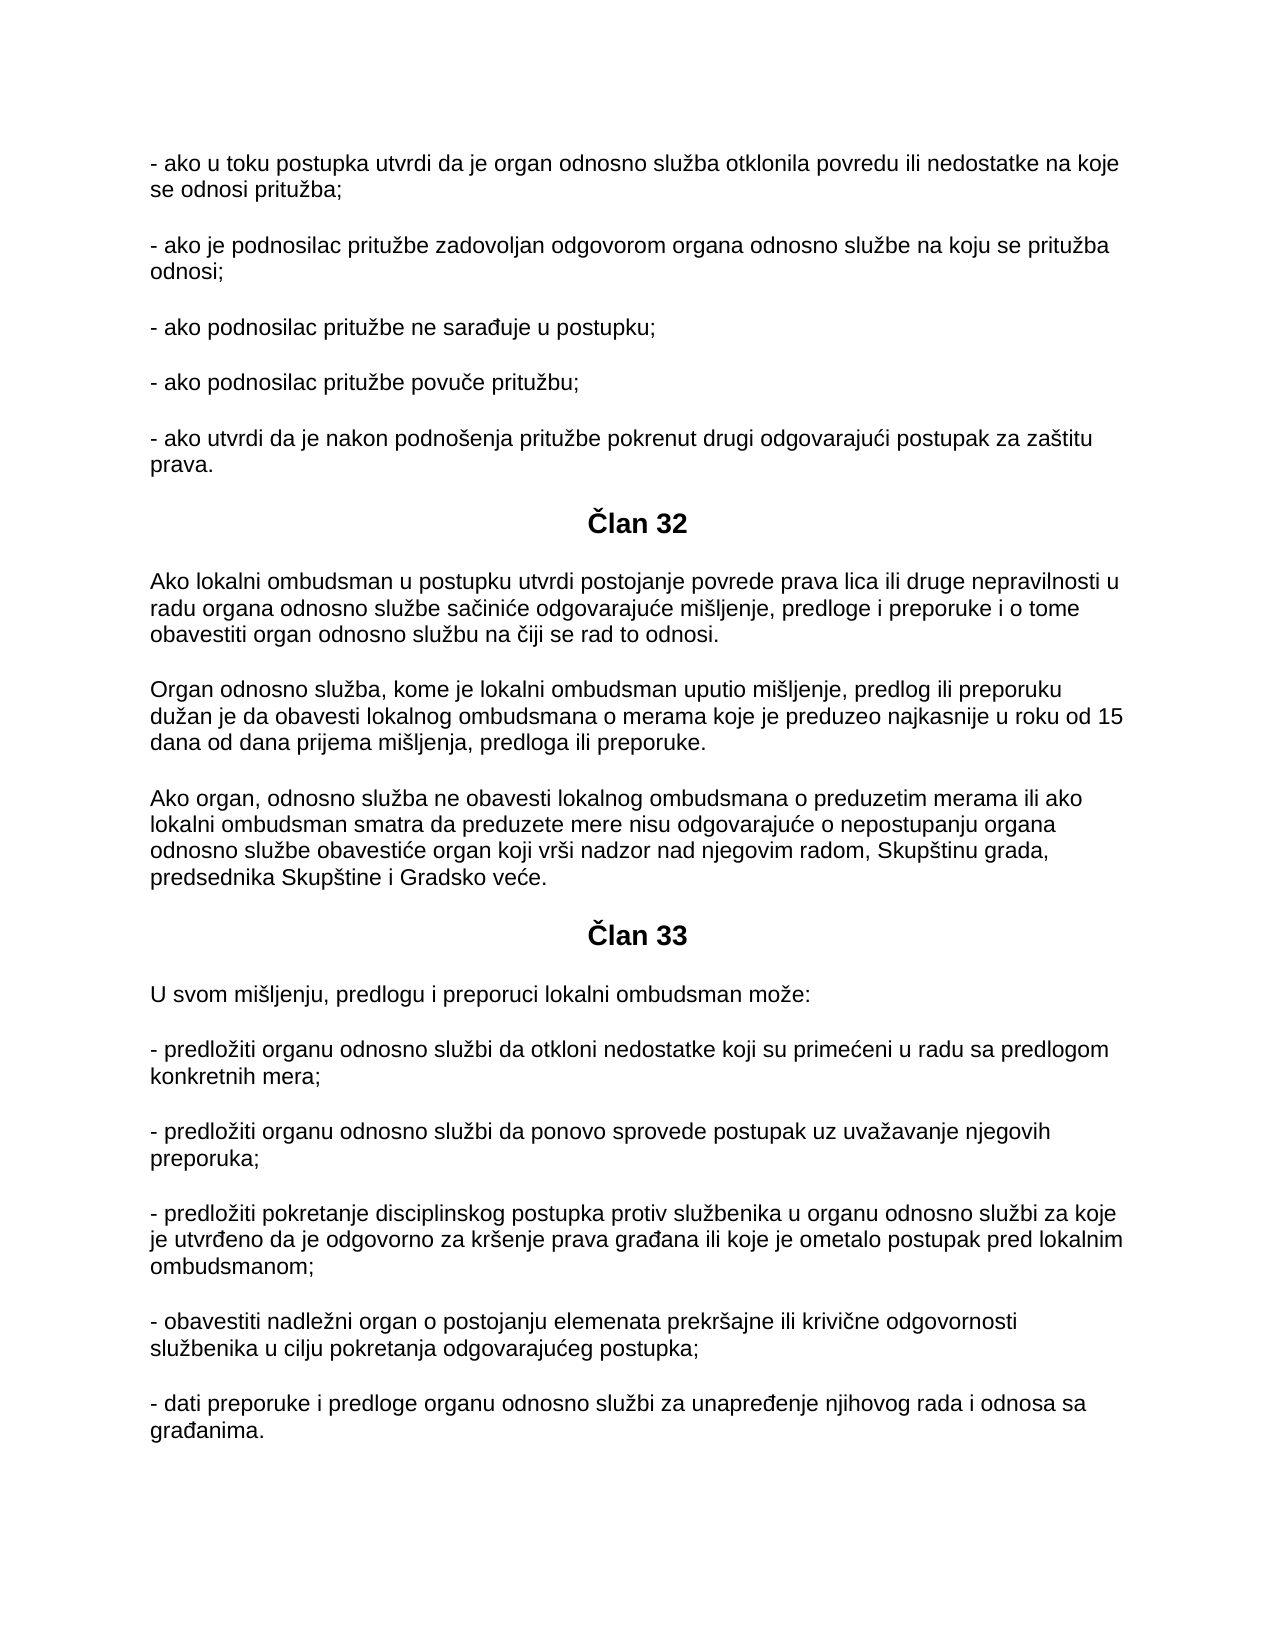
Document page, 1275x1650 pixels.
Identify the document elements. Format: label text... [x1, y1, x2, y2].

text - obavestiti nadležni organ o postojanju elemenata prekršajne ili krivične odgovornosti službenika u cilju pokretanja odgovarajućeg postupka; [150, 1308, 1125, 1361]
text - predložiti organu odnosno službi da otkloni nedostatke koji su primećeni u radu sa predlogom konkretnih mera; [150, 1036, 1125, 1089]
text Ako organ, odnosno služba ne obavesti lokalnog ombudsmana o preduzetim merama ili ako lokalni ombudsman smatra da preduzete mere nisu odgovarajuće o nepostupanju organa odnosno službe obavestiće organ koji vrši nadzor nad njegovim radom, Skupštinu grada, predsednika Skupštine i Gradsko veće. [150, 785, 1125, 890]
text Ako lokalni ombudsman u postupku utvrdi postojanje povrede prava lica ili druge nepravilnosti u radu organa odnosno službe sačiniće odgovarajuće mišljenje, predloge i preporuke i o tome obavestiti organ odnosno službu na čiji se rad to odnosi. [150, 568, 1125, 647]
text - ako u toku postupka utvrdi da je organ odnosno služba otklonila povredu ili nedostatke na koje se odnosi pritužba; [150, 150, 1125, 203]
text - predložiti pokretanje disciplinskog postupka protiv službenika u organu odnosno službi za koje je utvrđeno da je odgovorno za kršenje prava građana ili koje je ometalo postupak pred lokalnim ombudsmanom; [150, 1200, 1125, 1279]
text Organ odnosno služba, kome je lokalni ombudsman uputio mišljenje, predlog ili preporuku dužan je da obavesti lokalnog ombudsmana o merama koje je preduzeo najkasnije u roku od 15 dana od dana prijema mišljenja, predloga ili preporuke. [150, 676, 1125, 756]
text Član 32 [150, 507, 1125, 539]
text - ako utvrdi da je nakon podnošenja pritužbe pokrenut drugi odgovarajući postupak za zaštitu prava. [150, 425, 1125, 477]
text - ako podnosilac pritužbe povuče pritužbu; [150, 369, 1125, 396]
text U svom mišljenju, predlogu i preporuci lokalni ombudsman može: [150, 981, 1125, 1007]
text - ako je podnosilac pritužbe zadovoljan odgovorom organa odnosno službe na koju se pritužba odnosi; [150, 232, 1125, 284]
text Član 33 [150, 919, 1125, 952]
text - ako podnosilac pritužbe ne sarađuje u postupku; [150, 314, 1125, 340]
text - dati preporuke i predloge organu odnosno službi za unapređenje njihovog rada i odnosa sa građanima. [150, 1390, 1125, 1443]
text - predložiti organu odnosno službi da ponovo sprovede postupak uz uvažavanje njegovih preporuka; [150, 1118, 1125, 1171]
